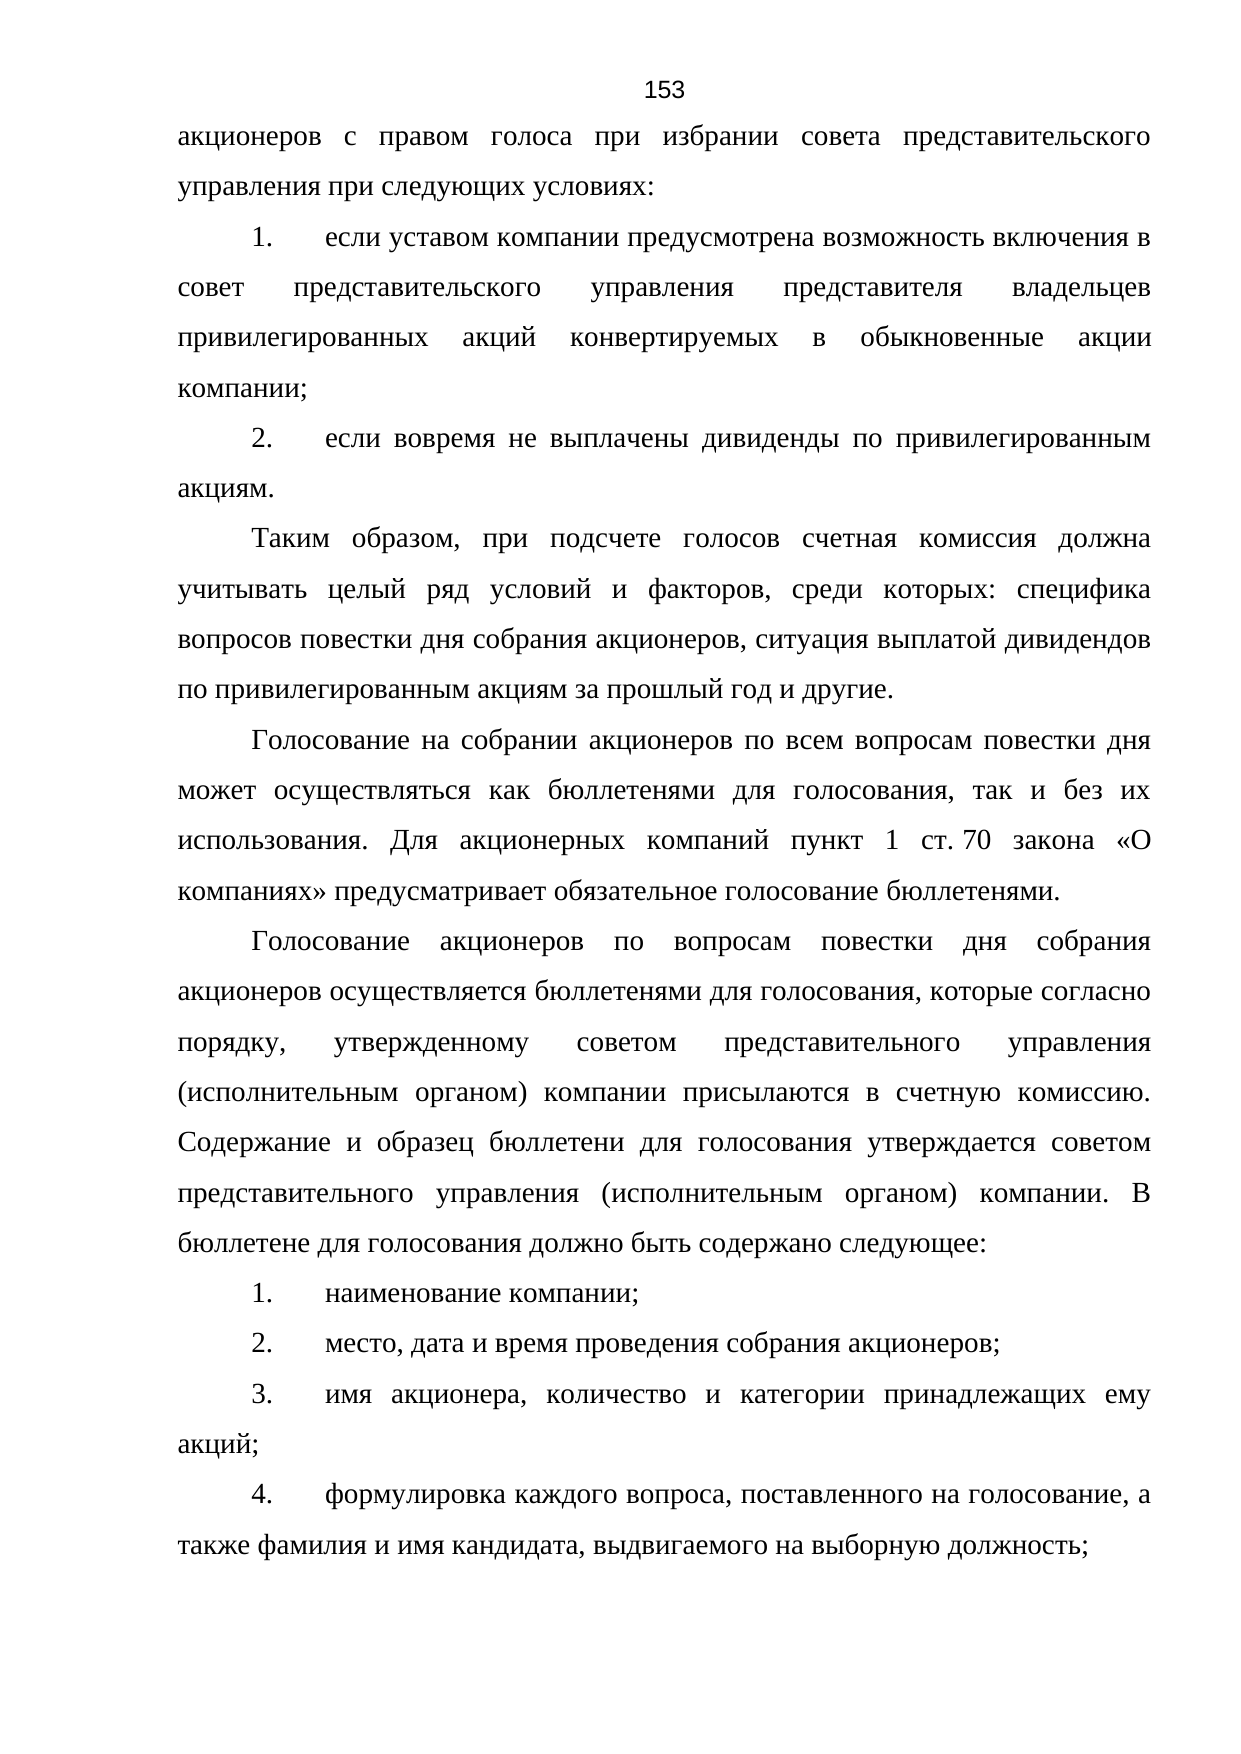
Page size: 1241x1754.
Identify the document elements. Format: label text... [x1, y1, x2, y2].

list если вовремя не выплачены дивиденды по привилегированным акциям. [177, 420, 1152, 504]
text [177, 118, 1152, 202]
list место, дата и время проведения собрания акционеров; [177, 1326, 1152, 1359]
text Таким образом, при подсчете голосов счетная комиссия должна учитывать целый ряд условий и факторов, среди которых: специфика вопросов повестки дня собрания акционеров, ситуация выплатой дивидендов по привилегированным акциям за прошлый год и другие. [177, 521, 1152, 705]
text Голосование на собрании акционеров по всем вопросам повестки дня может осуществляться как бюллетенями для голосования, так и без их использования. Для акционерных компаний пункт 1 ст. 70 закона «О компаниях» предусматривает обязательное голосование бюллетенями. [177, 722, 1152, 906]
text Голосование акционеров по вопросам повестки дня собрания акционеров осуществляется бюллетенями для голосования, которые согласно порядку, утвержденному советом представительного управления (исполнительным органом) компании присылаются в счетную комиссию. Содержание и образец бюллетени для голосования утверждается советом представительного управления (исполнительным органом) компании. В бюллетене для голосования должно быть содержано следующее: [177, 923, 1152, 1258]
list если уставом компании предусмотрена возможность включения в совет представительского управления представителя владельцев привилегированных акций конвертируемых в обыкновенные акции компании; [177, 219, 1152, 403]
list формулировка каждого вопроса, поставленного на голосование, а также фамилия и имя кандидата, выдвигаемого на выборную должность; [177, 1477, 1152, 1560]
list наименование компании; [177, 1275, 1152, 1309]
list имя акционера, количество и категории принадлежащих ему акций; [177, 1376, 1152, 1460]
